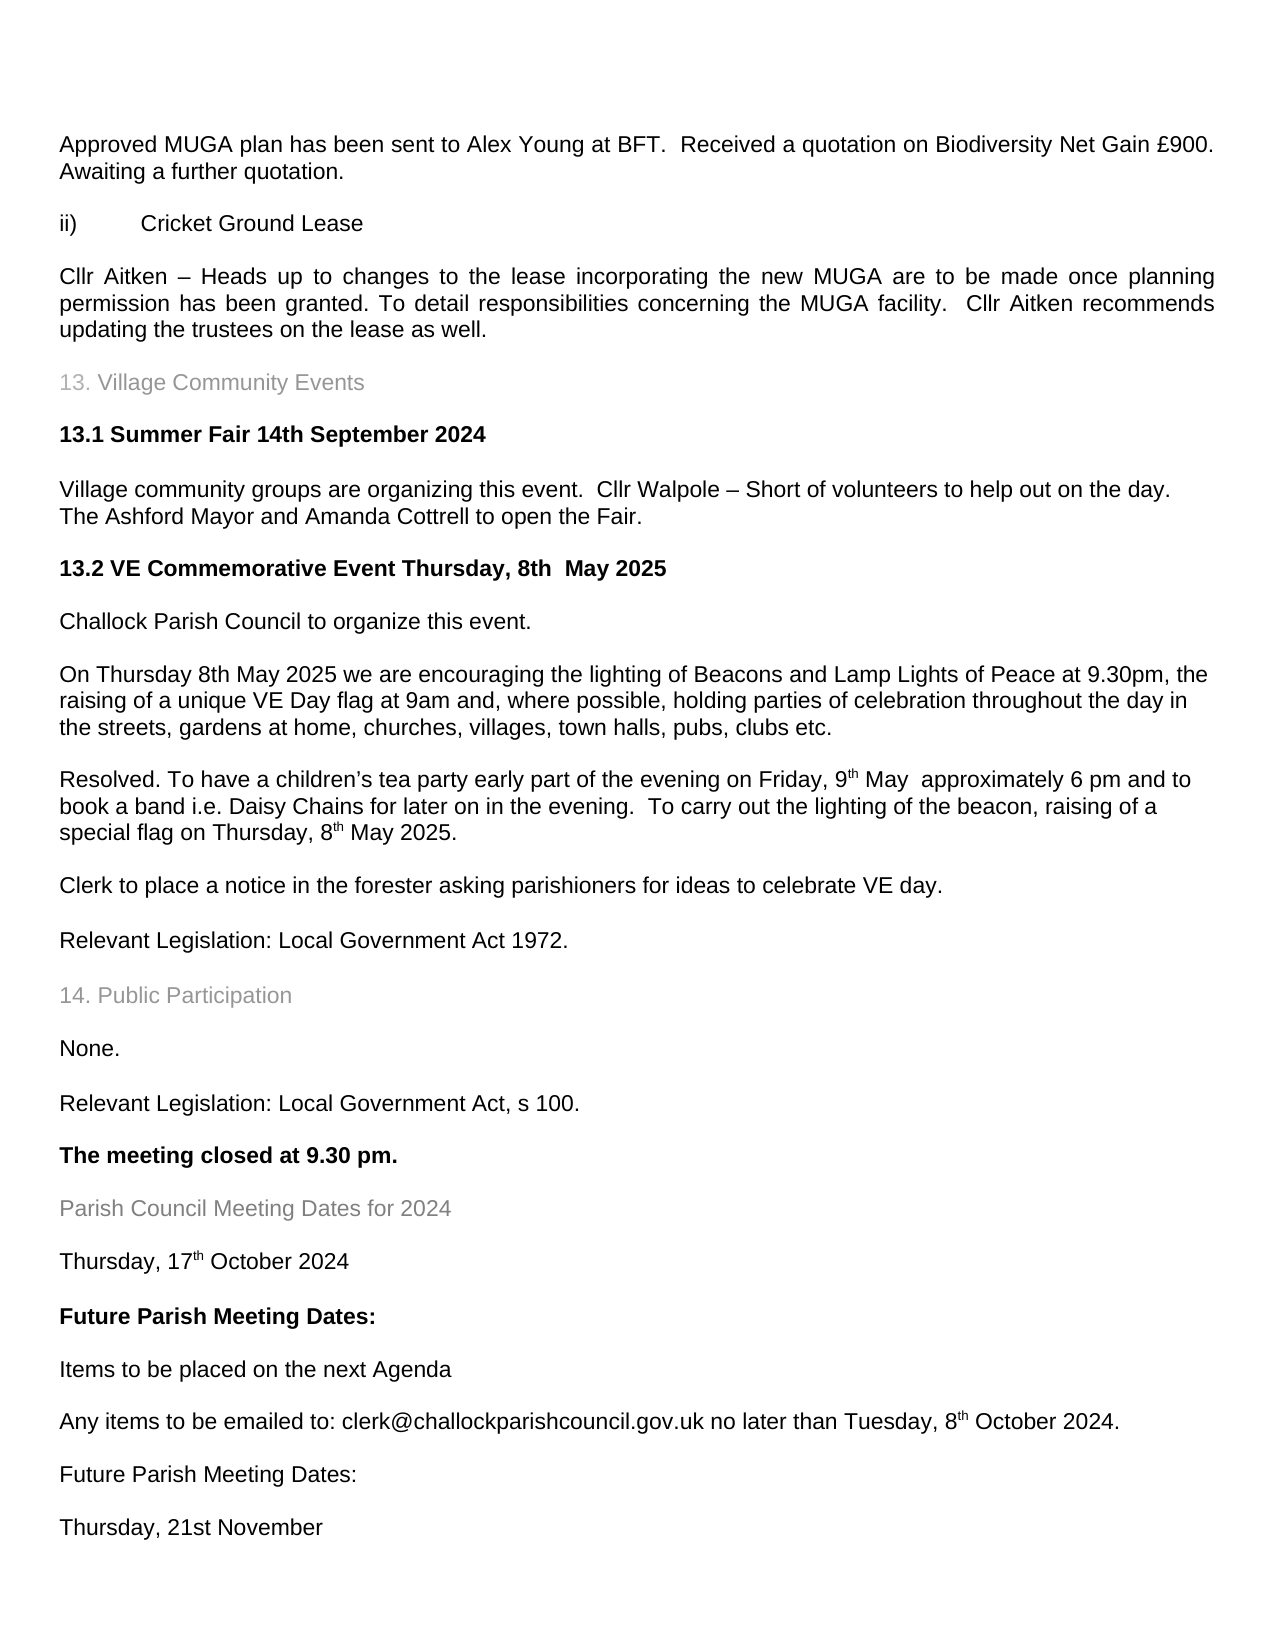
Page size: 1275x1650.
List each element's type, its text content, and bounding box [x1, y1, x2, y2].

text Approved MUGA plan has been sent to Alex Young at BFT. Received a quotation on Biodiversity Net Gain £900. Awaiting a further quotation. [59, 131, 1216, 184]
text Challock Parish Council to organize this event. [59, 608, 1216, 634]
text Items to be placed on the next Agenda [59, 1356, 1216, 1382]
text 13.2 VE Commemorative Event Thursday, 8th May 2025 [59, 555, 1216, 582]
text None. [59, 1034, 1216, 1061]
text Any items to be emailed to: clerk@challockparishcouncil.gov.uk no later than Tuesday, 8th October 2024. [59, 1408, 1216, 1435]
text Cllr Aitken – Heads up to changes to the lease incorporating the new MUGA are to be made once planning permission has been granted. To detail responsibilities concerning the MUGA facility. Cllr Aitken recommends updating the trustees on the lease as well. [59, 263, 1216, 342]
text The meeting closed at 9.30 pm. [59, 1142, 1216, 1169]
text Parish Council Meeting Dates for 2024 [59, 1195, 1216, 1221]
text Village community groups are organizing this event. Cllr Walpole – Short of volunteers to help out on the day. The Ashford Mayor and Amanda Cottrell to open the Fair. [59, 476, 1216, 529]
text 13.1 Summer Fair 14th September 2024 [59, 421, 1216, 448]
text 13. Village Community Events [59, 368, 1216, 395]
text Future Parish Meeting Dates: [59, 1461, 1216, 1487]
text Future Parish Meeting Dates: [59, 1303, 1216, 1329]
text On Thursday 8th May 2025 we are encouraging the lighting of Beacons and Lamp Lights of Peace at 9.30pm, the raising of a unique VE Day flag at 9am and, where possible, holding parties of celebration throughout the day in the streets, gardens at home, churches, villages, town halls, pubs, clubs etc. [59, 661, 1216, 740]
text Thursday, 21st November [59, 1514, 1216, 1540]
text Resolved. To have a children’s tea party early part of the evening on Friday, 9th May approximately 6 pm and to book a band i.e. Daisy Chains for later on in the evening. To carry out the lighting of the beacon, raising of a special flag on Thursday, 8th May 2025. [59, 766, 1216, 845]
text Relevant Legislation: Local Government Act 1972. [59, 927, 1216, 953]
text 14. Public Participation [59, 982, 1216, 1008]
text Clerk to place a notice in the forester asking parishioners for ideas to celebrate VE day. [59, 872, 1216, 898]
text Thursday, 17th October 2024 [59, 1248, 1216, 1274]
text Relevant Legislation: Local Government Act, s 100. [59, 1090, 1216, 1116]
text ii) Cricket Ground Lease [59, 210, 1216, 237]
